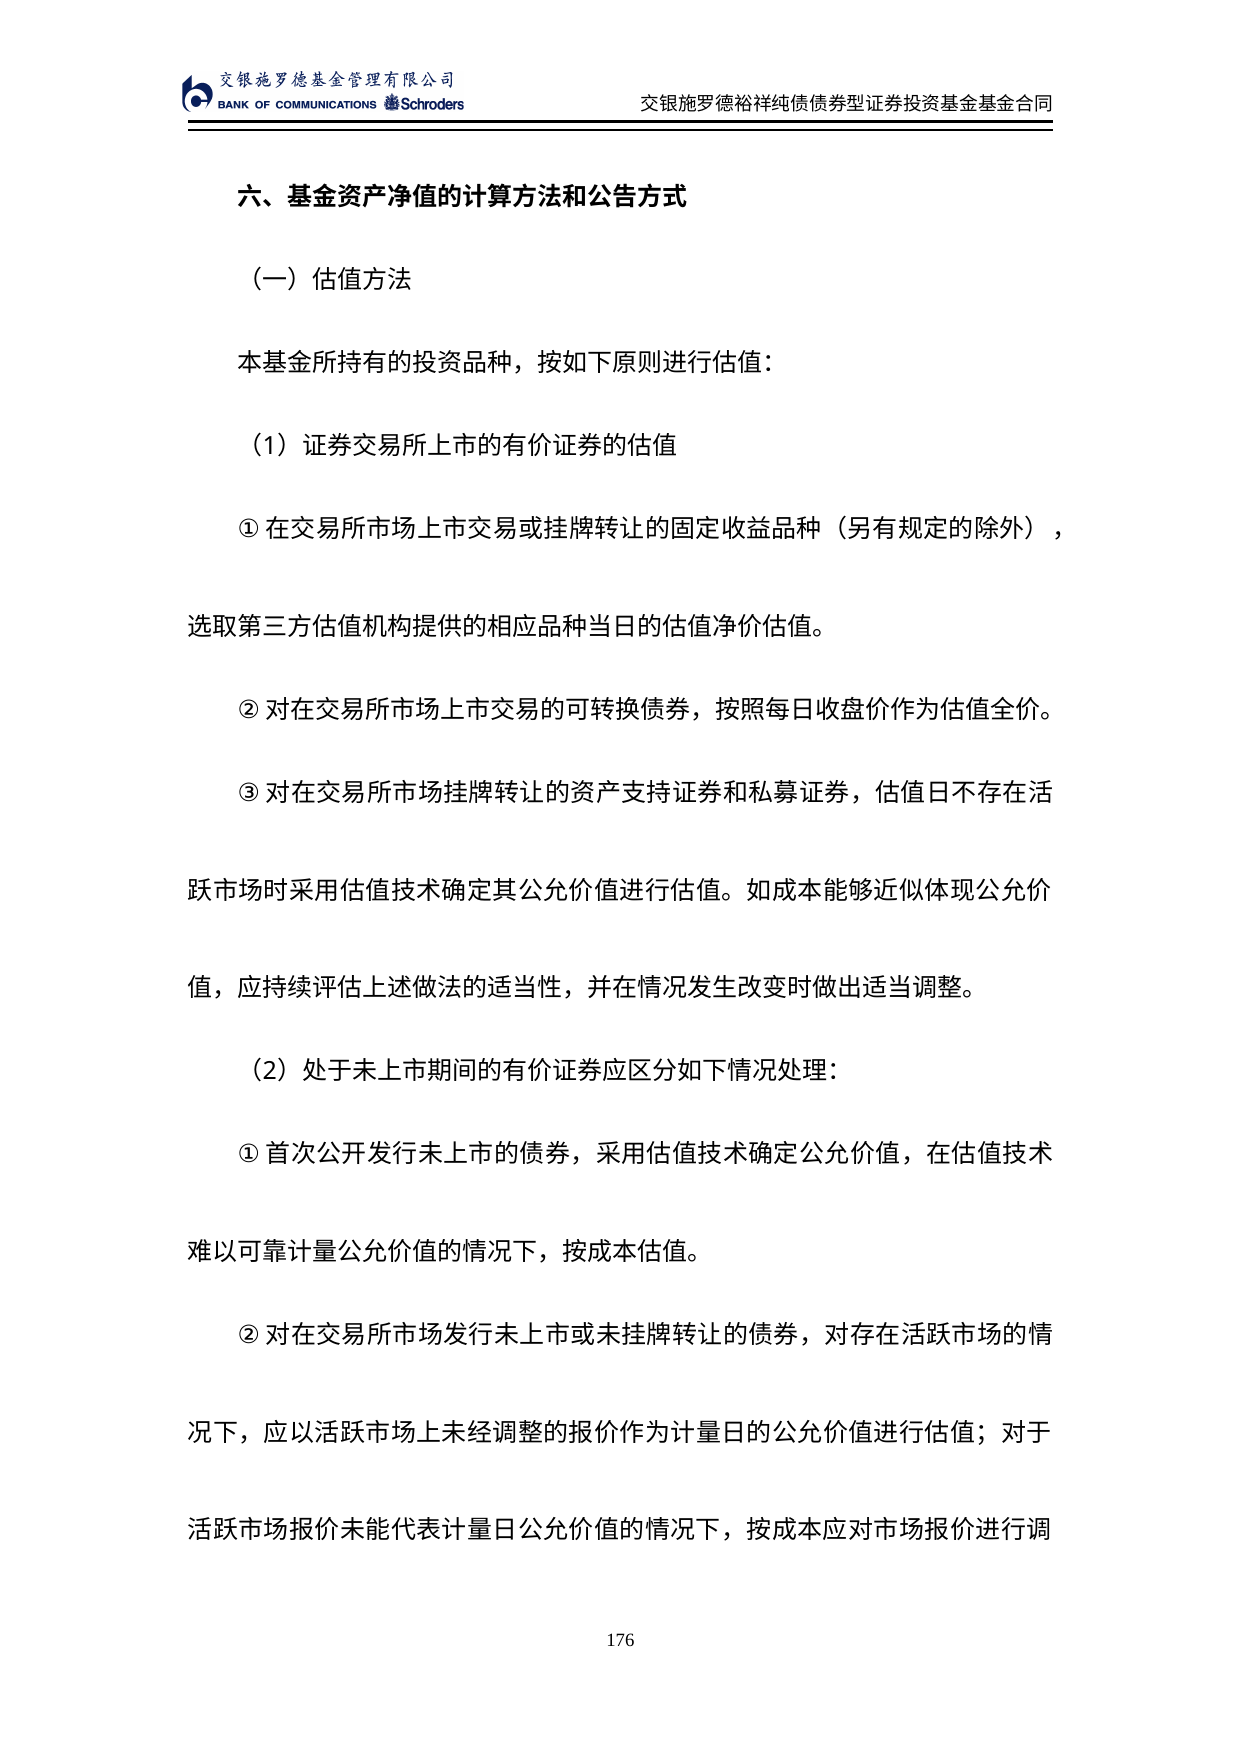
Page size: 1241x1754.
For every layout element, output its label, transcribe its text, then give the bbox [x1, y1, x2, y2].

text （2）处于未上市期间的有价证券应区分如下情况处理： [187, 1036, 1053, 1101]
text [187, 1300, 1053, 1560]
picture [182, 71, 464, 112]
text （一）估值方法 [187, 245, 1053, 310]
text ①在交易所市场上市交易或挂牌转让的固定收益品种（另有规定的除外），选取第三方估值机构提供的相应品种当日的估值净价估值。 [187, 494, 1053, 657]
text ③对在交易所市场挂牌转让的资产支持证券和私募证券，估值日不存在活跃市场时采用估值技术确定其公允价值进行估值。如成本能够近似体现公允价值，应持续评估上述做法的适当性，并在情况发生改变时做出适当调整。 [187, 758, 1053, 1018]
text ①首次公开发行未上市的债券，采用估值技术确定公允价值，在估值技术难以可靠计量公允价值的情况下，按成本估值。 [187, 1119, 1053, 1282]
text ②对在交易所市场上市交易的可转换债券，按照每日收盘价作为估值全价。 [187, 675, 1053, 740]
text 本基金所持有的投资品种，按如下原则进行估值： [187, 328, 1053, 393]
text （1）证券交易所上市的有价证券的估值 [187, 411, 1053, 476]
text 六、基金资产净值的计算方法和公告方式 [187, 162, 1053, 227]
